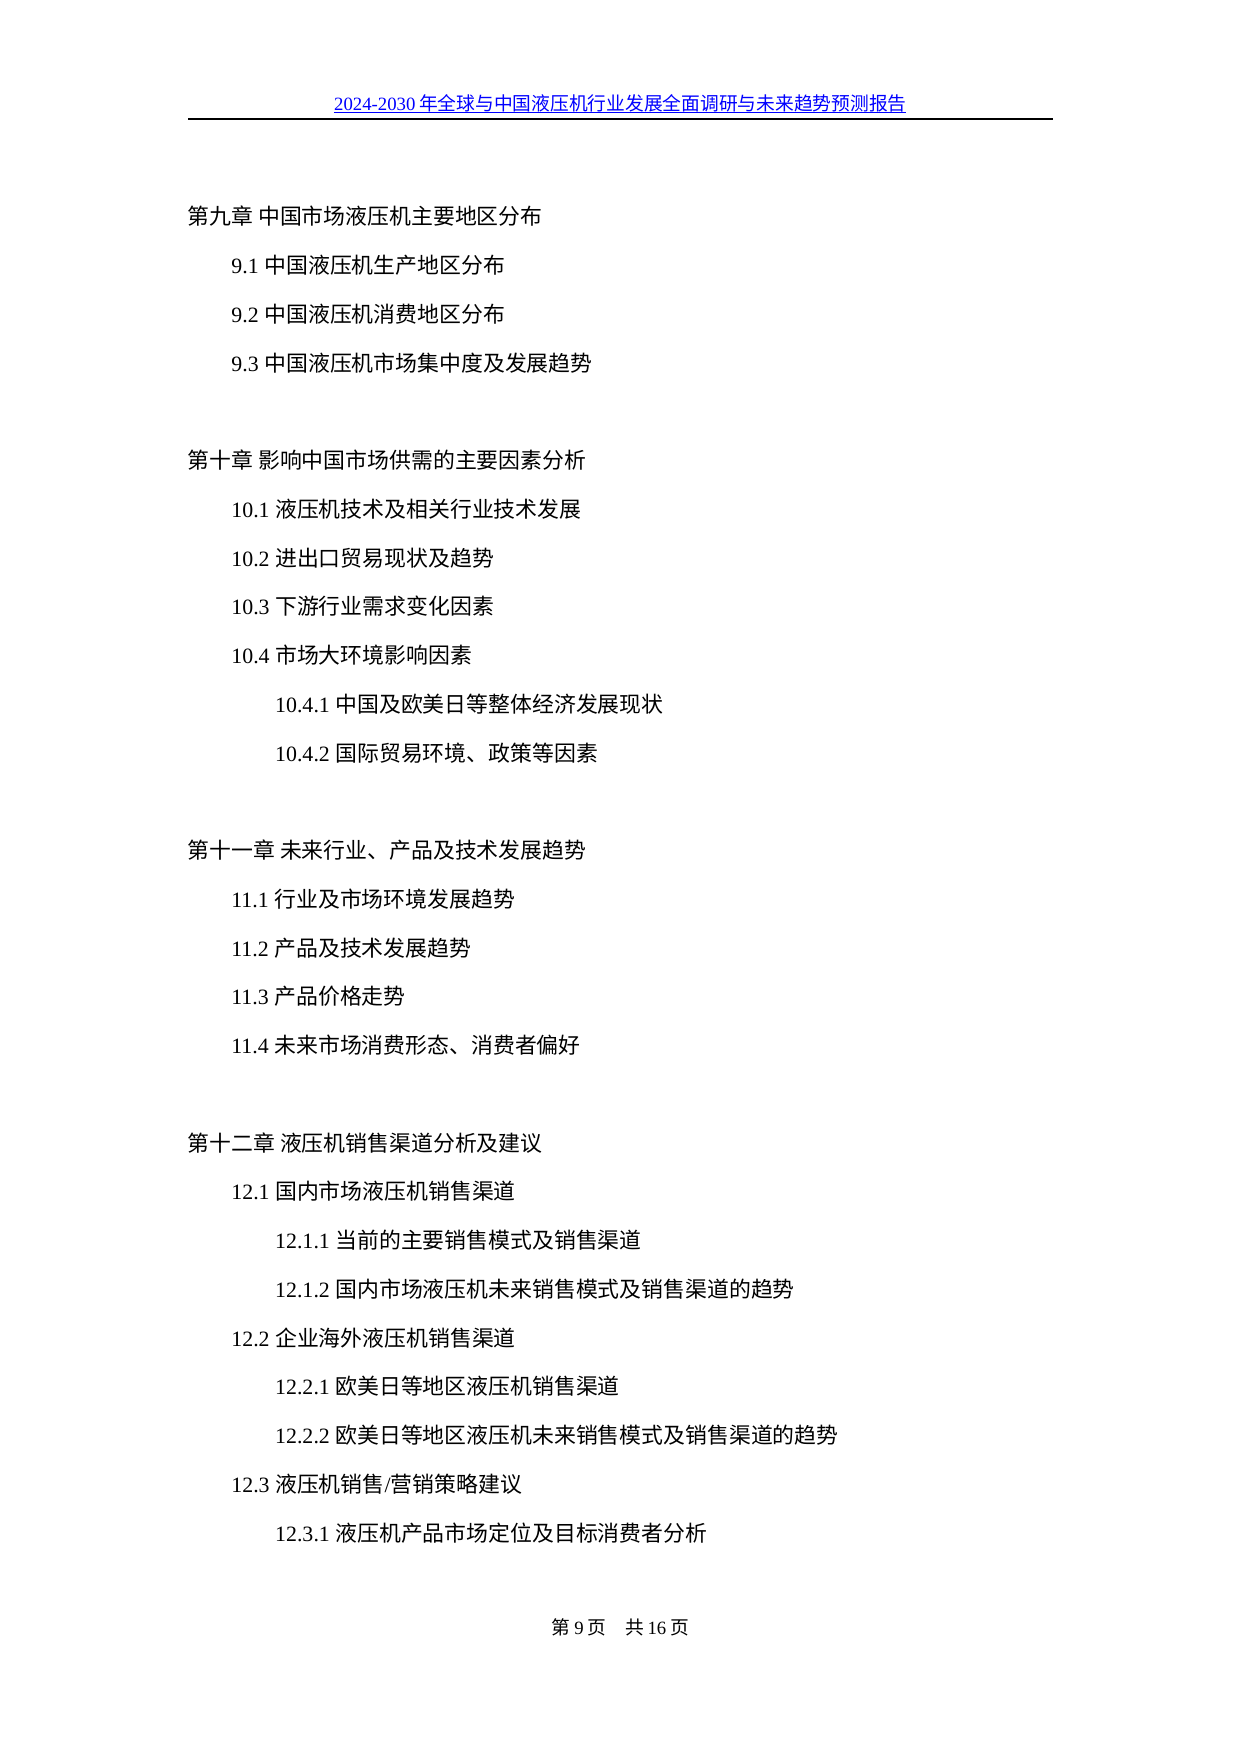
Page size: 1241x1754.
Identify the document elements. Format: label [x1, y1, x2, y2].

text [187, 150, 1053, 1548]
